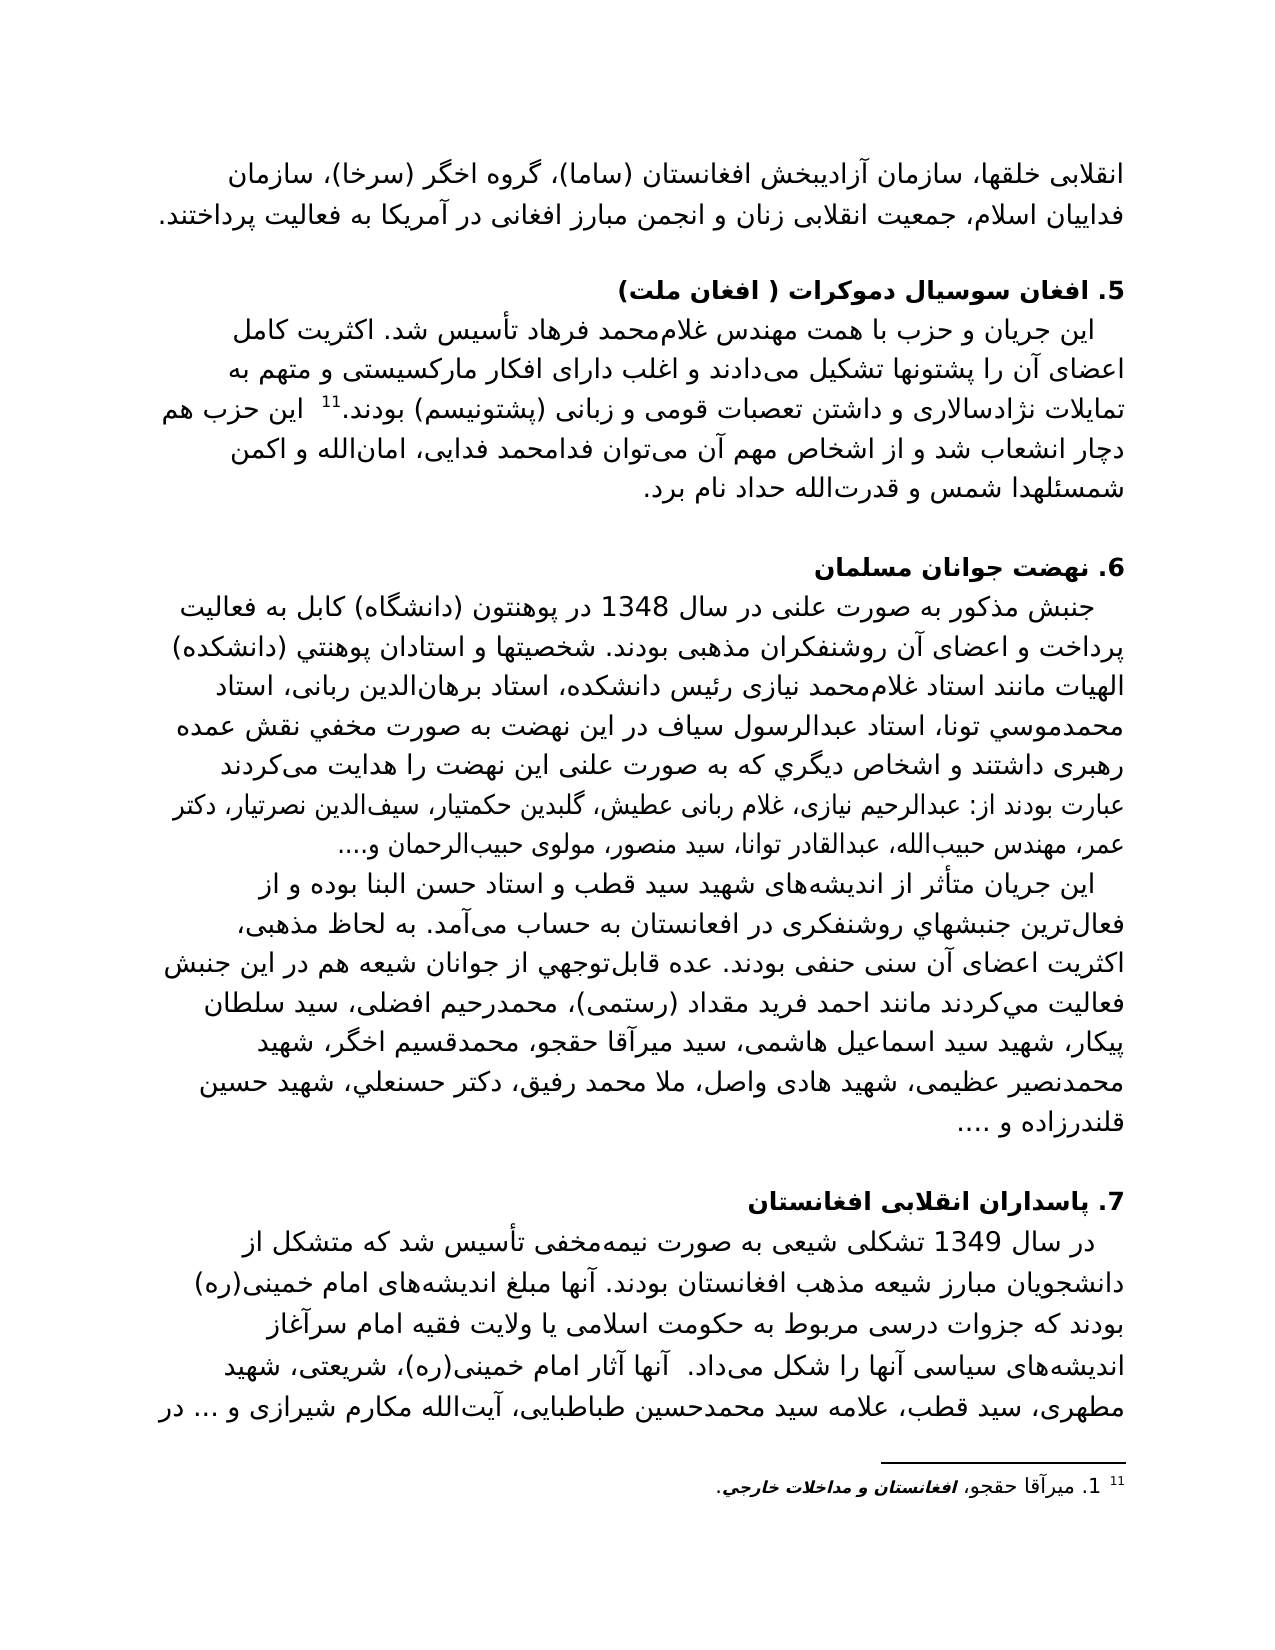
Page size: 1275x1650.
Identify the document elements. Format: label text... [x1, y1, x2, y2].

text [150, 1218, 1125, 1425]
subtitle 5. افغان سوسیال دموکرات ( افغان ملت) [150, 268, 1125, 308]
text جنبش مذکور به صورت علنی در سال 1348 در پوهنتون (دانشگاه) کابل به فعاليت پرداخت و اعضای آن روشنفکران مذهبی بودند. شخصیتها و استادان پوهنتي (دانشکده) الهیات مانند استاد غلام‌محمد نیازی رئیس دانشکده، استاد برهان‌الدین ربانی، استاد محمدموسي تونا، استاد عبدالرسول سیاف در اين نهضت به صورت مخفي نقش عمده رهبری داشتند و اشخاص دیگري كه به صورت علنی این نهضت را هدایت می‌کردند عبارت بودند از: عبدالرحیم نیازی‌، غلام ربانی عطیش، گلبدین حکمتیار، سیف‌الدین نصرتیار، دکتر عمر، مهندس حبیب‌الله، عبدالقادر توانا، سید منصور، مولوی حبیب‌الرحمان و.... [150, 585, 1125, 862]
text 7. پاسداران انقلابی افغانستان [150, 1178, 1125, 1218]
text این جریان متأثر از اندیشه‌های شهید سید قطب و استاد حسن البنا بوده و از فعال‌ترین جنبشهاي روشنفکری در افعانستان به حساب می‌آمد. به لحاظ مذهبی، اکثریت اعضای آن سنی حنفی بودند. عده قابل‌توجهي از جوانان شیعه هم در این جنبش فعاليت مي‌كردند مانند احمد فرید مقداد (‌رستمی‌)، محمد‌رحیم افضلی، سید سلطان پیکار، شهید سید اسماعیل هاشمی، سید میرآقا حقجو، محمدقسیم اخگر، شهید محمدنصیر عظیمی، شهید هادی واصل، ملا محمد رفیق، دکتر حسنعلي‌، شهید حسین قلندرزاده و .... [150, 862, 1125, 1139]
text 6. نهضت جوانان مسلمان [150, 545, 1125, 585]
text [150, 150, 1125, 233]
text این جریان و حزب با همت مهندس غلام‌محمد فرهاد تأسیس شد. اکثریت کامل اعضای آن را پشتونها تشکیل می‌دادند و اغلب دارای افکار مارکسیستی و متهم به تمایلات نژاد‌سالاری و داشتن تعصبات قومی و زبانی (پشتونيسم) بودند. این حزب هم دچار انشعاب شد و از اشخاص مهم آن می‌توان فدامحمد فدایی، امان‌الله و اکمن شمسئلهدا شمس و قدرت‌الله حداد نام برد. [150, 308, 1125, 506]
